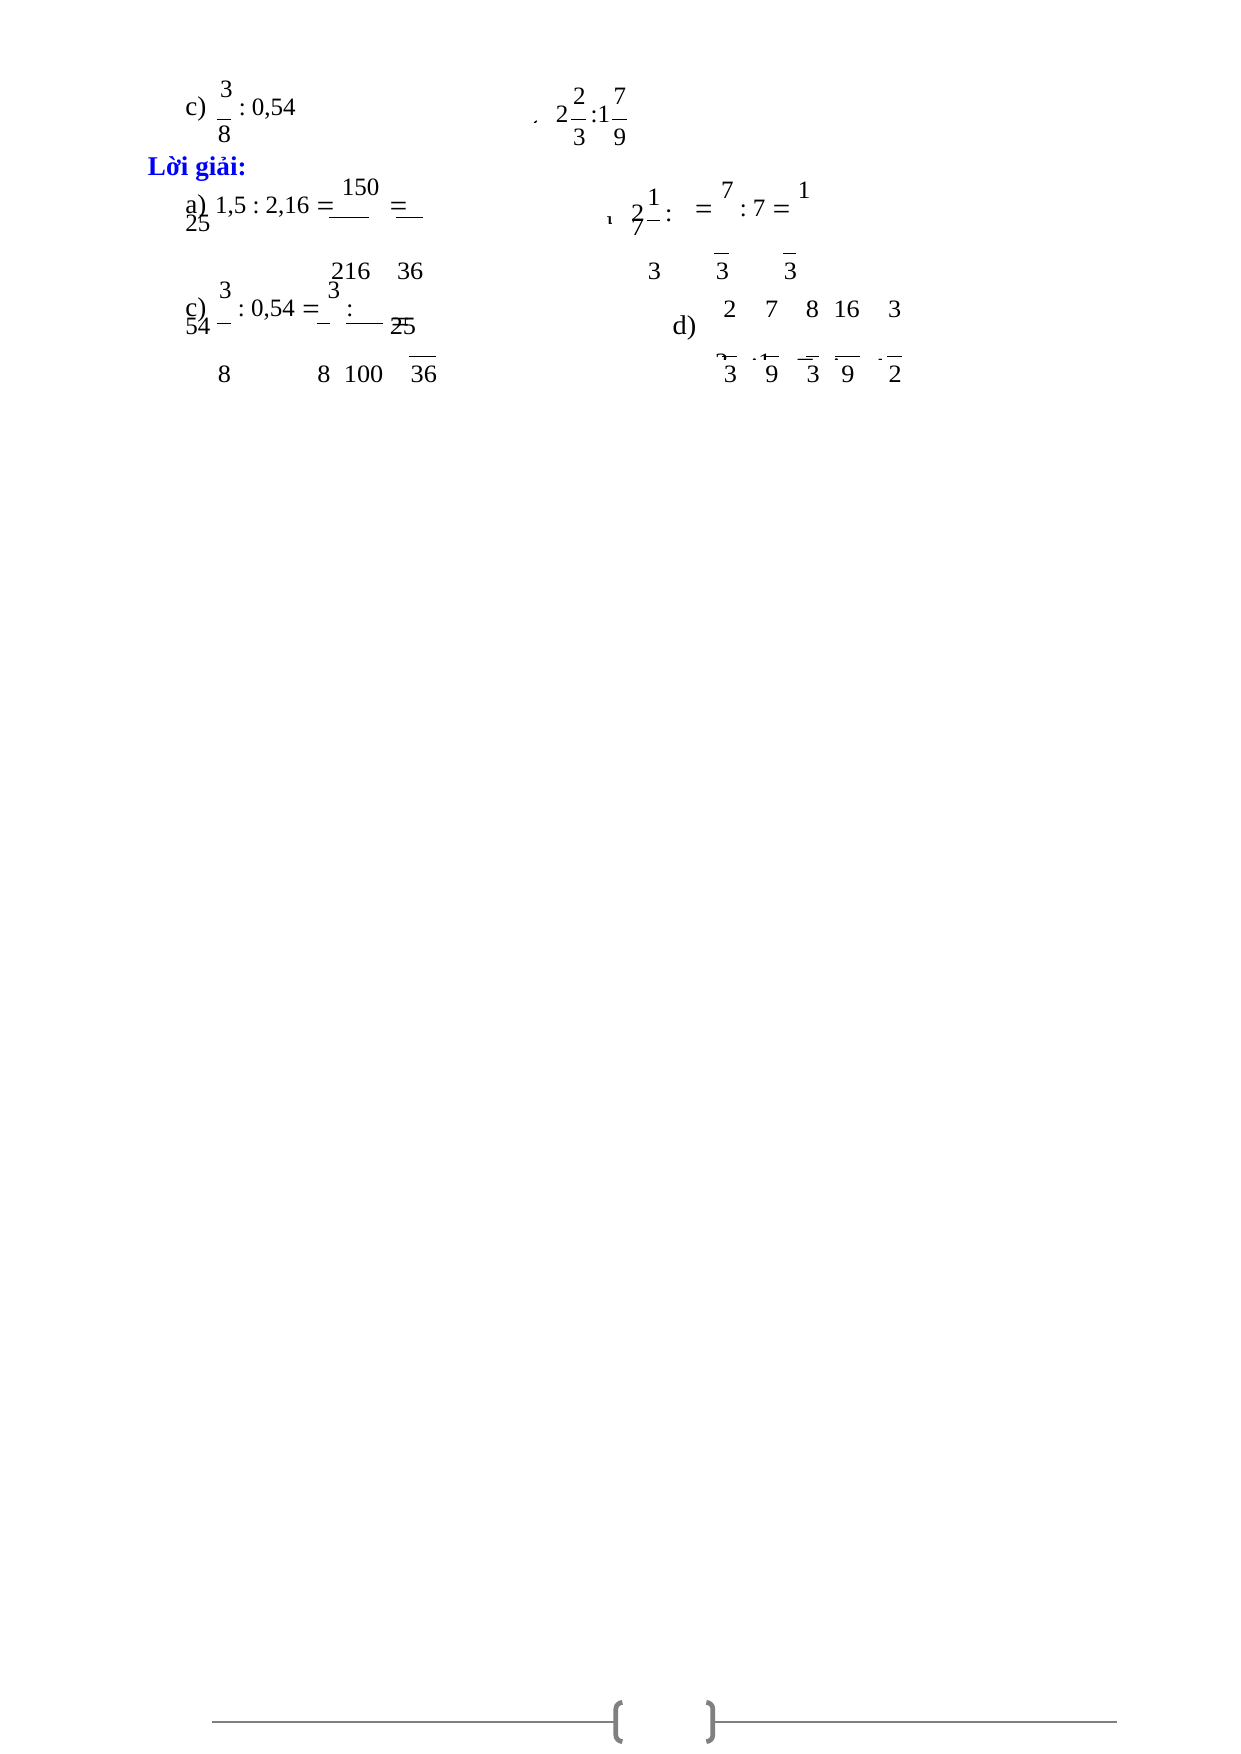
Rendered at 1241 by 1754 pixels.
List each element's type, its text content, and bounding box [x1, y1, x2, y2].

text a) 1,5 : 2,16  150  25 [185, 184, 427, 257]
text  7 : 7  1 [693, 188, 1211, 224]
text c) 3 : 0,54 [185, 83, 427, 123]
subtitle Lời giải: [148, 150, 427, 181]
text c) 3 : 0,54  3 : 54 [185, 288, 377, 360]
text d) 2 7 8 16 3 [672, 294, 1211, 323]
text 2 :1 [556, 108, 688, 126]
text  25 [389, 294, 440, 340]
text 1 [647, 187, 688, 210]
text 8 [218, 123, 427, 147]
text 8 8 100 36 3 9 3 9 2 [218, 360, 1211, 388]
text 2 : 7 [631, 210, 688, 238]
text 3 9 [573, 126, 688, 151]
text 2 7 [573, 86, 688, 108]
text 216 36 3 3 3 [331, 257, 1211, 285]
